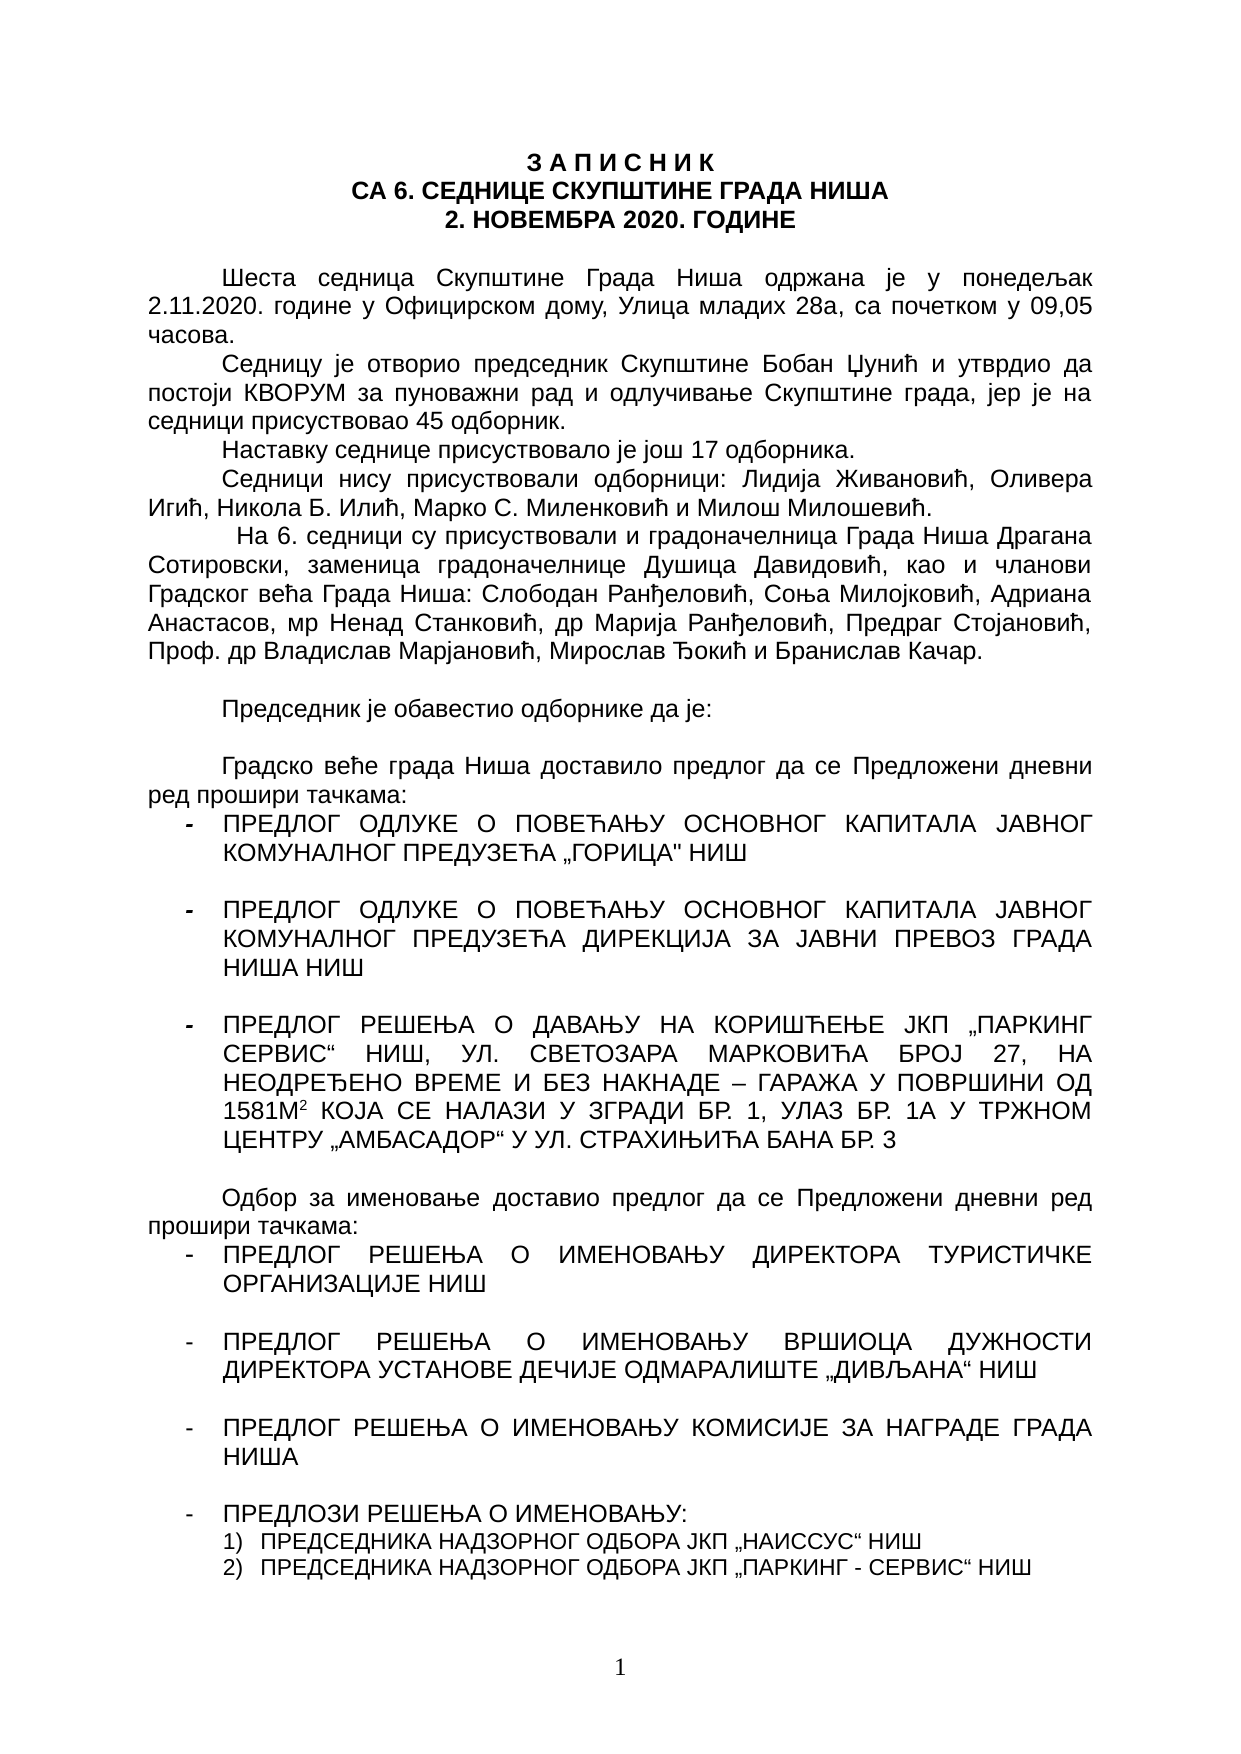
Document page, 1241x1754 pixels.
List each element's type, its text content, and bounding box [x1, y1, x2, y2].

text На 6. седници су присуствовали и градоначелница Града Ниша Драгана Сотировски, заменица градоначелнице Душица Давидовић, као и чланови Градског већа Града Ниша: Слободан Ранђеловић, Соња Милојковић, Адриана Анастасов, мр Ненад Станковић, др Марија Ранђеловић, Предраг Стојановић, Проф. др Владислав Марјановић, Мирослав Ђокић и Бранислав Качар. [148, 521, 1093, 665]
list ПРЕДЛОГ РЕШЕЊА O ДАВАЊУ НА КОРИШЋЕЊЕ ЈКП „ПАРКИНГ СЕРВИС“ НИШ, УЛ. СВЕТОЗАРА МАРКОВИЋА БРОЈ 27, НА НЕОДРЕЂЕНО ВРЕМЕ И БЕЗ НАКНАДЕ – ГАРАЖА У ПОВРШИНИ ОД 1581М2 КОЈА СЕ НАЛАЗИ У ЗГРАДИ БР. 1, УЛАЗ БР. 1А У ТРЖНОМ ЦЕНТРУ „АМБАСАДОР“ У УЛ. СТРАХИЊИЋА БАНА БР. 3 [185, 1010, 1093, 1154]
text Председник је обавестио одборнике да je: [148, 694, 1093, 723]
text Шеста седница Скупштине Града Ниша одржана је у понедељак 2.11.2020. године у Официрском дому, Улица младих 28а, са почетком у 09,05 часова. [148, 263, 1093, 349]
list ПРЕДЛОЗИ РЕШЕЊА О ИМЕНОВАЊУ: [185, 1499, 1093, 1528]
text Седници нису присуствовали одборници: Лидија Живановић, Оливера Игић, Никола Б. Илић, Марко С. Миленковић и Милош Милошевић. [148, 464, 1093, 521]
text З А П И С Н И К [148, 148, 1093, 176]
text Наставку седнице присуствовало је још 17 одборника. [148, 435, 1093, 464]
list ПРЕДСЕДНИКА НАДЗОРНОГ ОДБОРА ЈКП „ПАРКИНГ - СЕРВИС“ НИШ [223, 1554, 1093, 1580]
text Одбор за именовање доставио предлог да се Предложени дневни ред прошири тачкама: [148, 1183, 1093, 1240]
text СА 6. СЕДНИЦЕ СКУПШТИНЕ ГРАДА НИША [148, 176, 1093, 205]
list ПРЕДЛОГ РЕШЕЊА О ИМЕНОВАЊУ ДИРЕКТОРА ТУРИСТИЧКЕ ОРГАНИЗАЦИЈЕ НИШ [185, 1240, 1093, 1298]
list ПРЕДЛОГ РЕШЕЊА О ИМЕНОВАЊУ КОМИСИЈЕ ЗА НАГРАДЕ ГРАДА НИША [185, 1413, 1093, 1470]
text Градско веће града Ниша доставило предлог да се Предложени дневни ред прошири тачкама: [148, 751, 1093, 809]
list ПРЕДЛОГ РЕШЕЊА О ИМЕНОВАЊУ ВРШИОЦА ДУЖНОСТИ ДИРЕКТОРА УСТАНОВЕ ДЕЧИЈЕ ОДМАРАЛИШТЕ „ДИВЉАНА“ НИШ [185, 1326, 1093, 1384]
list ПРЕДЛОГ ОДЛУКЕ О ПОВЕЋАЊУ ОСНОВНОГ КАПИТАЛА ЈАВНОГ КОМУНАЛНОГ ПРЕДУЗЕЋА „ГОРИЦА" НИШ [185, 809, 1093, 866]
text Седницу је отворио председник Скупштине Бобан Џунић и утврдио да постоји КВОРУМ за пуноважни рад и одлучивање Скупштине града, јер је на седници присуствовао 45 одборник. [148, 349, 1093, 435]
text 2. НОВЕМБРА 2020. ГОДИНЕ [148, 205, 1093, 234]
list ПРЕДЛОГ ОДЛУКЕ О ПОВЕЋАЊУ ОСНОВНОГ КАПИТАЛА ЈАВНОГ КОМУНАЛНОГ ПРЕДУЗЕЋА ДИРЕКЦИЈА ЗА ЈАВНИ ПРЕВОЗ ГРАДА НИША НИШ [185, 895, 1093, 981]
list ПРЕДСЕДНИКА НАДЗОРНОГ ОДБОРА ЈКП „НАИССУС“ НИШ [223, 1528, 1093, 1554]
